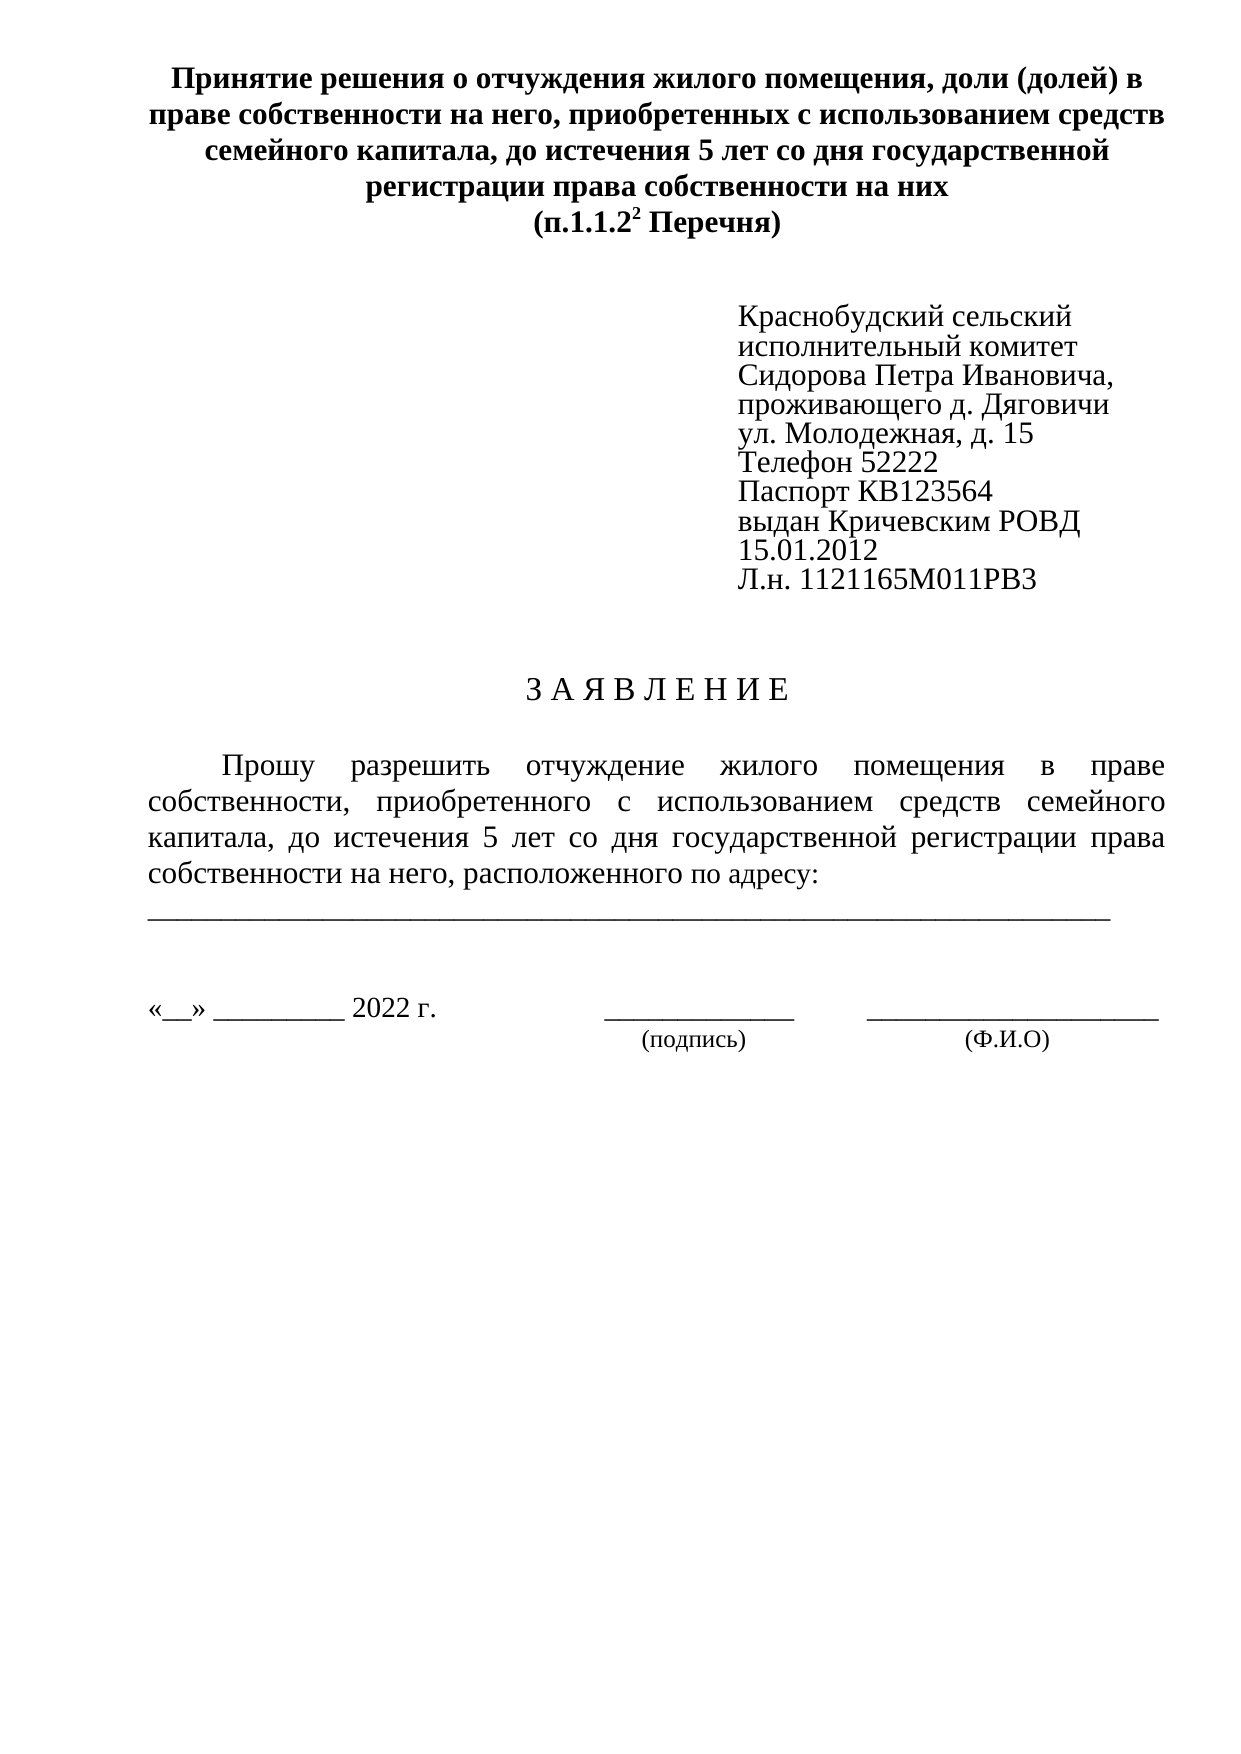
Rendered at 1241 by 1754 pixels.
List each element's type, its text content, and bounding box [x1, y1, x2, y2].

text выдан Кричевским РОВД [148, 508, 1167, 537]
text 15.01.2012 [148, 537, 1167, 566]
text __________________________________________________________________ [148, 890, 1167, 923]
text Сидорова Петра Ивановича, [148, 362, 1167, 391]
text исполнительный комитет [148, 333, 1167, 362]
text Телефон 52222 [148, 449, 1167, 478]
text Краснобудский сельский [664, 303, 1167, 333]
text (п.1.1.22 Перечня) [148, 203, 1167, 239]
text З А Я В Л Е Н И Е [148, 669, 1167, 708]
text ул. Молодежная, д. 15 [148, 420, 1167, 449]
text (подпись) (Ф.И.О) [148, 1024, 1167, 1053]
text Паспорт КВ123564 [148, 478, 1167, 508]
text Принятие решения о отчуждения жилого помещения, доли (долей) в праве собственности на него, приобретенных с использованием средств семейного капитала, до истечения 5 лет со дня государственной регистрации права собственности на них [148, 59, 1167, 203]
text Л.н. 1121165М011РВ3 [148, 566, 1167, 595]
text «__» _________ 2022 г. _____________ ____________________ [148, 991, 1167, 1024]
text проживающего д. Дяговичи [148, 391, 1167, 420]
text Прошу разрешить отчуждение жилого помещения в праве собственности, приобретенного с использованием средств семейного капитала, до истечения 5 лет со дня государственной регистрации права собственности на него, расположенного по адресу: [148, 746, 1167, 890]
